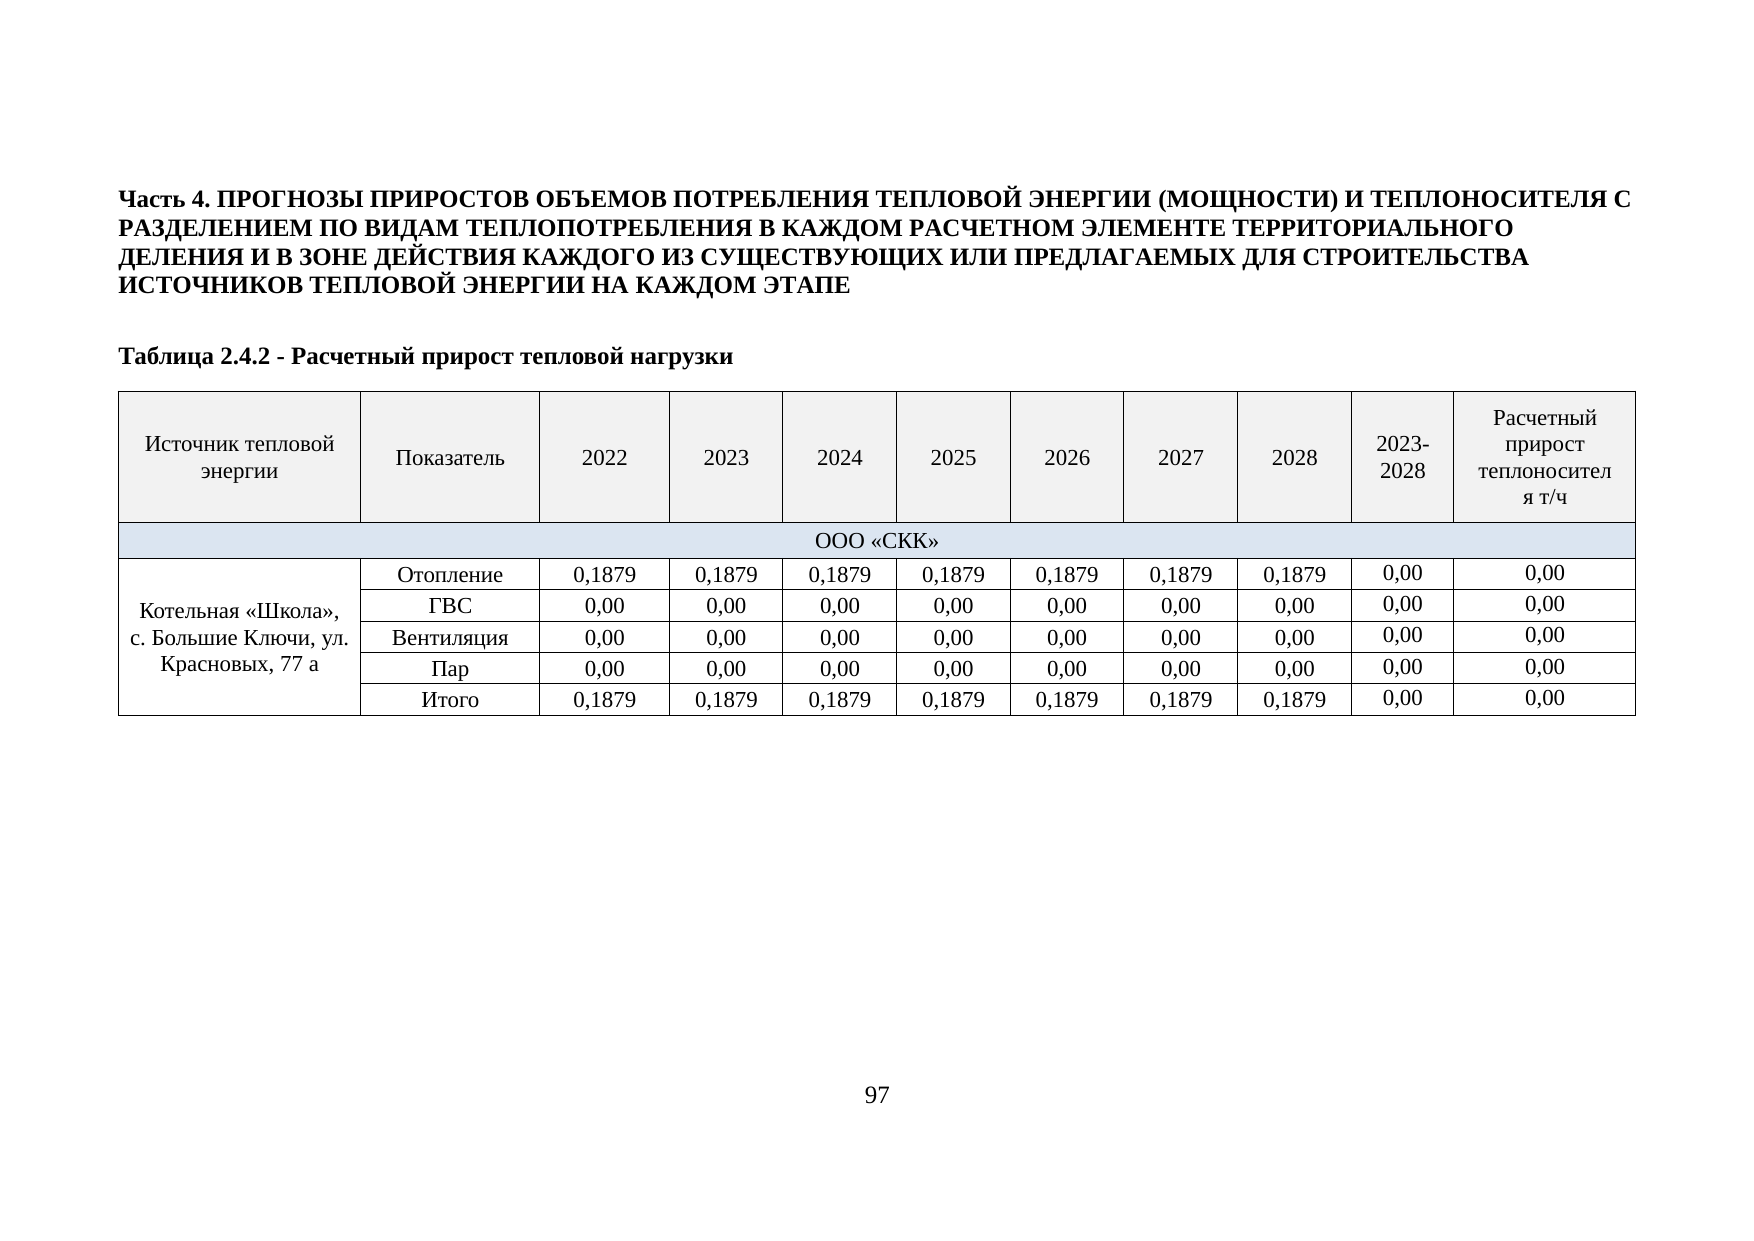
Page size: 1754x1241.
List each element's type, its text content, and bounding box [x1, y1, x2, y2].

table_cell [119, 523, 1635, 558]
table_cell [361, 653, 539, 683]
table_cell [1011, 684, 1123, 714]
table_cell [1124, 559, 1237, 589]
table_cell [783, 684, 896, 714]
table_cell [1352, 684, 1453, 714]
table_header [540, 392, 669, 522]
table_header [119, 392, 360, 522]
subtitle Часть 4. ПРОГНОЗЫ ПРИРОСТОВ ОБЪЕМОВ ПОТРЕБЛЕНИЯ ТЕПЛОВОЙ ЭНЕРГИИ (МОЩНОСТИ) И ТЕПЛОНОСИТЕЛЯ С РАЗДЕЛЕНИЕМ ПО ВИДАМ ТЕПЛОПОТРЕБЛЕНИЯ В КАЖДОМ РАСЧЕТНОМ ЭЛЕМЕНТЕ ТЕРРИТОРИАЛЬНОГО ДЕЛЕНИЯ И В ЗОНЕ ДЕЙСТВИЯ КАЖДОГО ИЗ СУЩЕСТВУЮЩИХ ИЛИ ПРЕДЛАГАЕМЫХ ДЛЯ СТРОИТЕЛЬСТВА ИСТОЧНИКОВ ТЕПЛОВОЙ ЭНЕРГИИ НА КАЖДОМ ЭТАПЕ [118, 184, 1636, 299]
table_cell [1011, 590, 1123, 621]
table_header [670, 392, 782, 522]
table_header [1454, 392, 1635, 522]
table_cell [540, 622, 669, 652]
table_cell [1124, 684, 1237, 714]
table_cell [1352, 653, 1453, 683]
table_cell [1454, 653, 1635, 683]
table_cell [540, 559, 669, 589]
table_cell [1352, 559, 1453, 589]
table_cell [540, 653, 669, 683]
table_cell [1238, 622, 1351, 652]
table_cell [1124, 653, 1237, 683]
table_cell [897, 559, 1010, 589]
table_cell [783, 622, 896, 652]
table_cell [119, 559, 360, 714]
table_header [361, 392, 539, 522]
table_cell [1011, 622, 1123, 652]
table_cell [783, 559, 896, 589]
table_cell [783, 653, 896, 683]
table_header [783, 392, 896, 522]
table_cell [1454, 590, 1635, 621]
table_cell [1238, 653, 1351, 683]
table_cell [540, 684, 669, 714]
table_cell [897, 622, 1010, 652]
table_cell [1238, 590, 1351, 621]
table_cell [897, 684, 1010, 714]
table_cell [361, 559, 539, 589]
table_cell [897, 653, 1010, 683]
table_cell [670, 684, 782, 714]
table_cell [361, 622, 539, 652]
text Таблица 2.4.2 - Расчетный прирост тепловой нагрузки [118, 341, 1636, 370]
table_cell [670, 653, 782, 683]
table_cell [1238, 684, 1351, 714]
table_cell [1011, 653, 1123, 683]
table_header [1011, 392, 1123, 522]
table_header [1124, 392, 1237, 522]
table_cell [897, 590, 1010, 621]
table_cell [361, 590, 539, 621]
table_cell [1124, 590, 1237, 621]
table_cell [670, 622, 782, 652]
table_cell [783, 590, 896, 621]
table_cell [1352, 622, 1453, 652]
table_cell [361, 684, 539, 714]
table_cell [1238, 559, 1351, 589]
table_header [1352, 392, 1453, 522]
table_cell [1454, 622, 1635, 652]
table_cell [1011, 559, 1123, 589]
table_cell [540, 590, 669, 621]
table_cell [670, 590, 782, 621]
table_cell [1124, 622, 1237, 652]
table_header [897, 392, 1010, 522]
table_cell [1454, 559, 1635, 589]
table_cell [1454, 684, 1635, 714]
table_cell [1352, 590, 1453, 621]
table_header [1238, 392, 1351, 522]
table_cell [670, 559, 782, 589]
